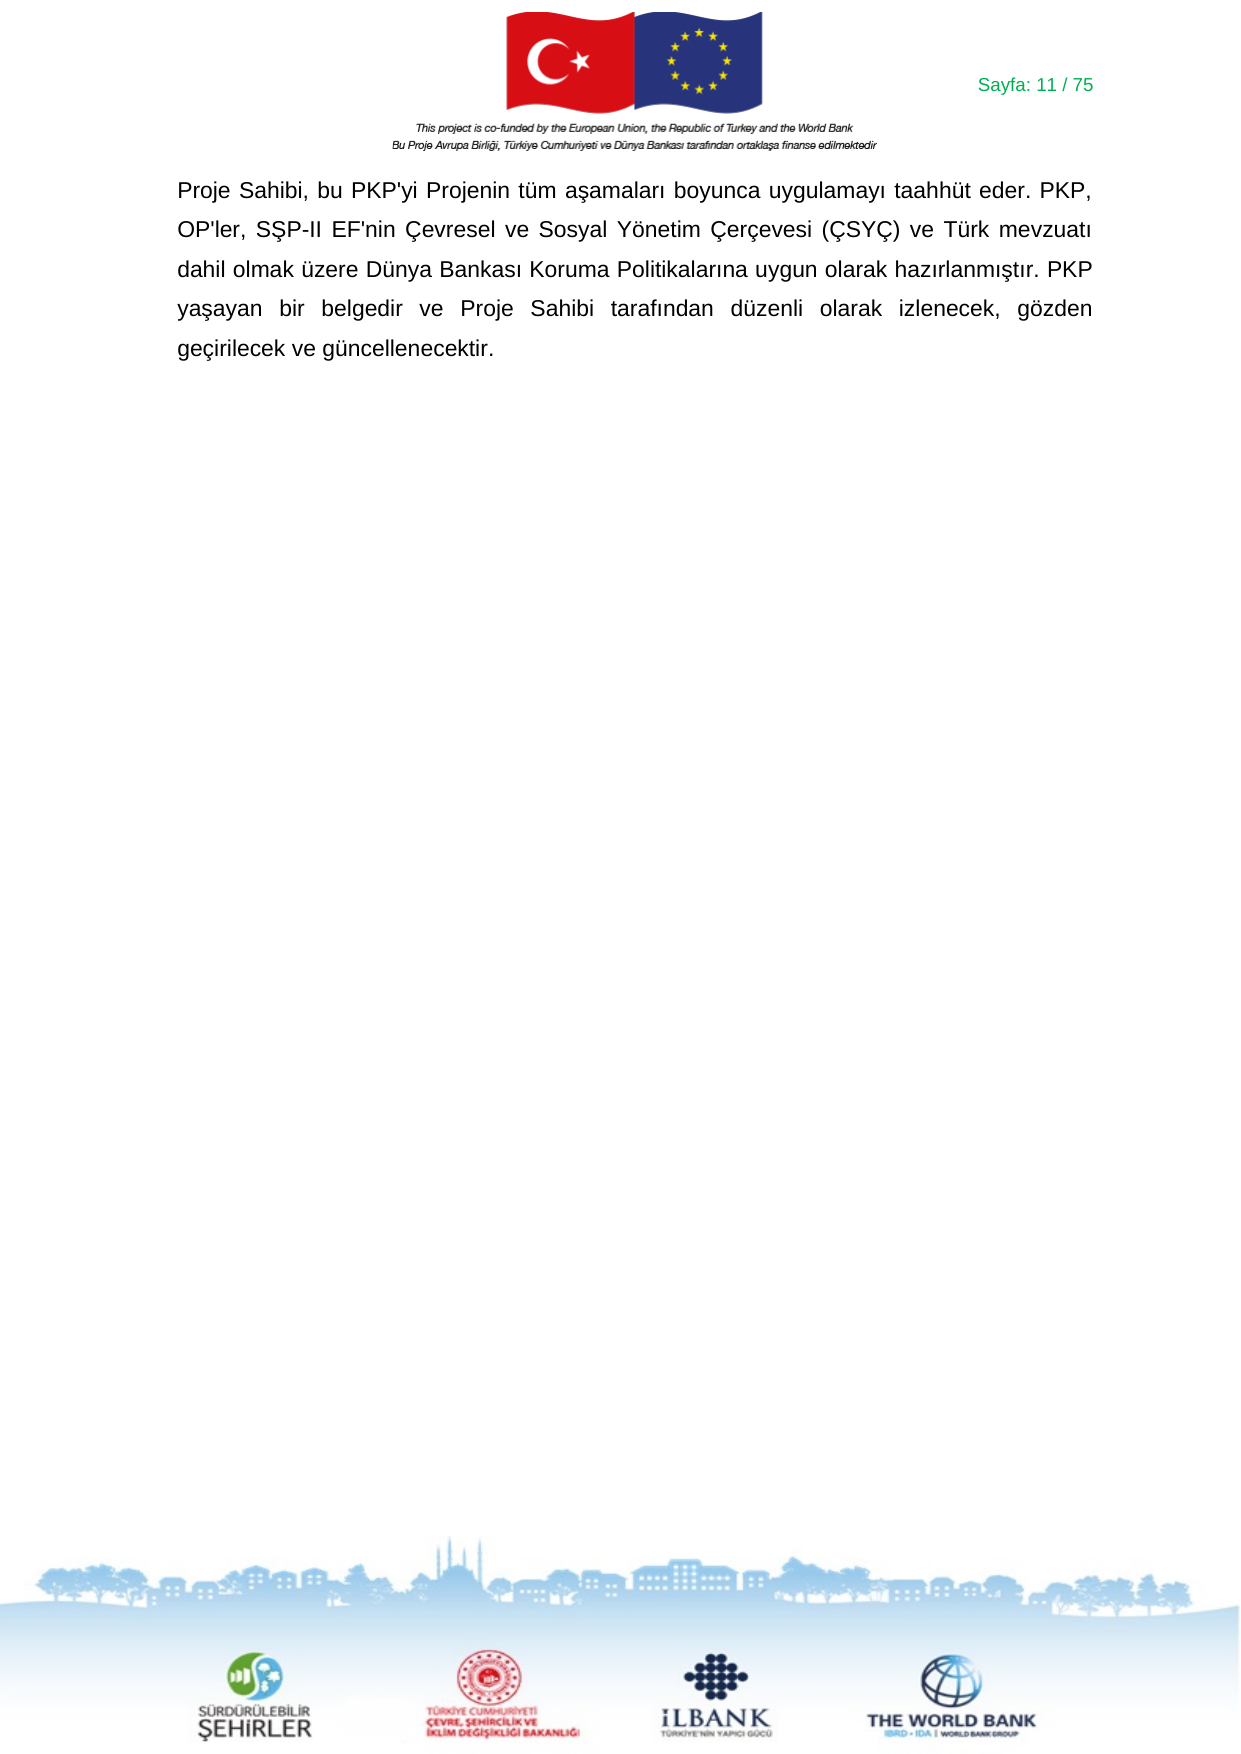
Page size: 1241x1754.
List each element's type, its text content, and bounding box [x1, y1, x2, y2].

picture [0, 1536, 1241, 1754]
picture [392, 12, 878, 154]
text Proje Sahibi, bu PKP'yi Projenin tüm aşamaları boyunca uygulamayı taahhüt eder. PKP, OP'ler, SŞP-II EF'nin Çevresel ve Sosyal Yönetim Çerçevesi (ÇSYÇ) ve Türk mevzuatı dahil olmak üzere Dünya Bankası Koruma Politikalarına uygun olarak hazırlanmıştır. PKP yaşayan bir belgedir ve Proje Sahibi tarafından düzenli olarak izlenecek, gözden geçirilecek ve güncellenecektir. [177, 177, 1093, 361]
